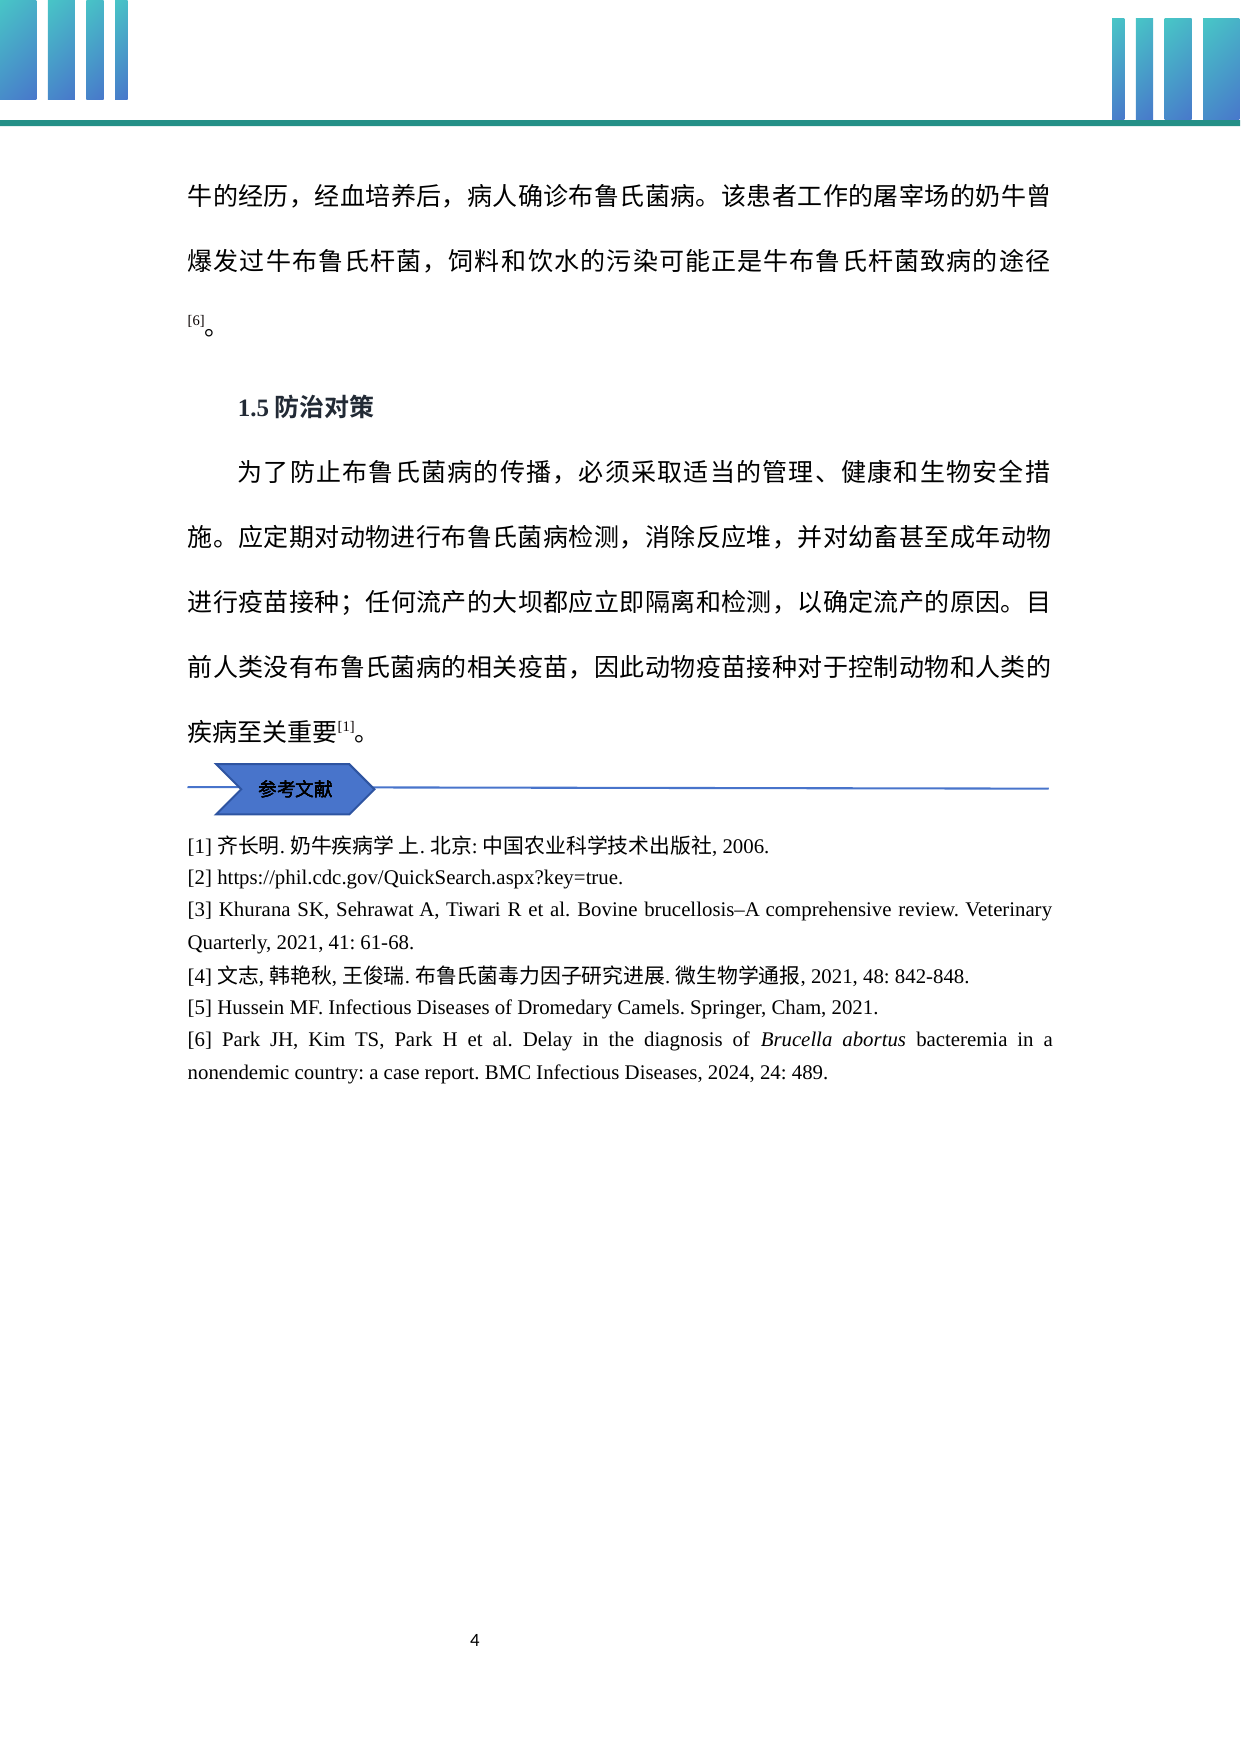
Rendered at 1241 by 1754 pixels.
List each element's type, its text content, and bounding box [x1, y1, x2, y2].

text 1.5防治对策 [187, 373, 1053, 438]
text [4] 文志, 韩艳秋, 王俊瑞. 布鲁氏菌毒力因子研究进展. 微生物学通报, 2021, 48: 842-848. [187, 958, 1053, 991]
text [1] 齐长明. 奶牛疾病学 上. 北京: 中国农业科学技术出版社, 2006. [187, 828, 1053, 861]
text [3] Khurana SK, Sehrawat A, Tiwari R et al. Bovine brucellosis–A comprehensive review. Veterinary Quarterly, 2021, 41: 61-68. [187, 893, 1053, 958]
text [2] https://phil.cdc.gov/QuickSearch.aspx?key=true. [187, 861, 1053, 893]
text 为了防止布鲁氏菌病的传播，必须采取适当的管理、健康和生物安全措施。应定期对动物进行布鲁氏菌病检测，消除反应堆，并对幼畜甚至成年动物进行疫苗接种；任何流产的大坝都应立即隔离和检测，以确定流产的原因。目前人类没有布鲁氏菌病的相关疫苗，因此动物疫苗接种对于控制动物和人类的疾病至关重要[1]。 [187, 438, 1053, 763]
text [6] Park JH, Kim TS, Park H et al. Delay in the diagnosis of Brucella abortus bacteremia in a nonendemic country: a case report. BMC Infectious Diseases, 2024, 24: 489. [187, 1023, 1053, 1088]
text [187, 162, 1053, 357]
text [5] Hussein MF. Infectious Diseases of Dromedary Camels. Springer, Cham, 2021. [187, 991, 1053, 1023]
